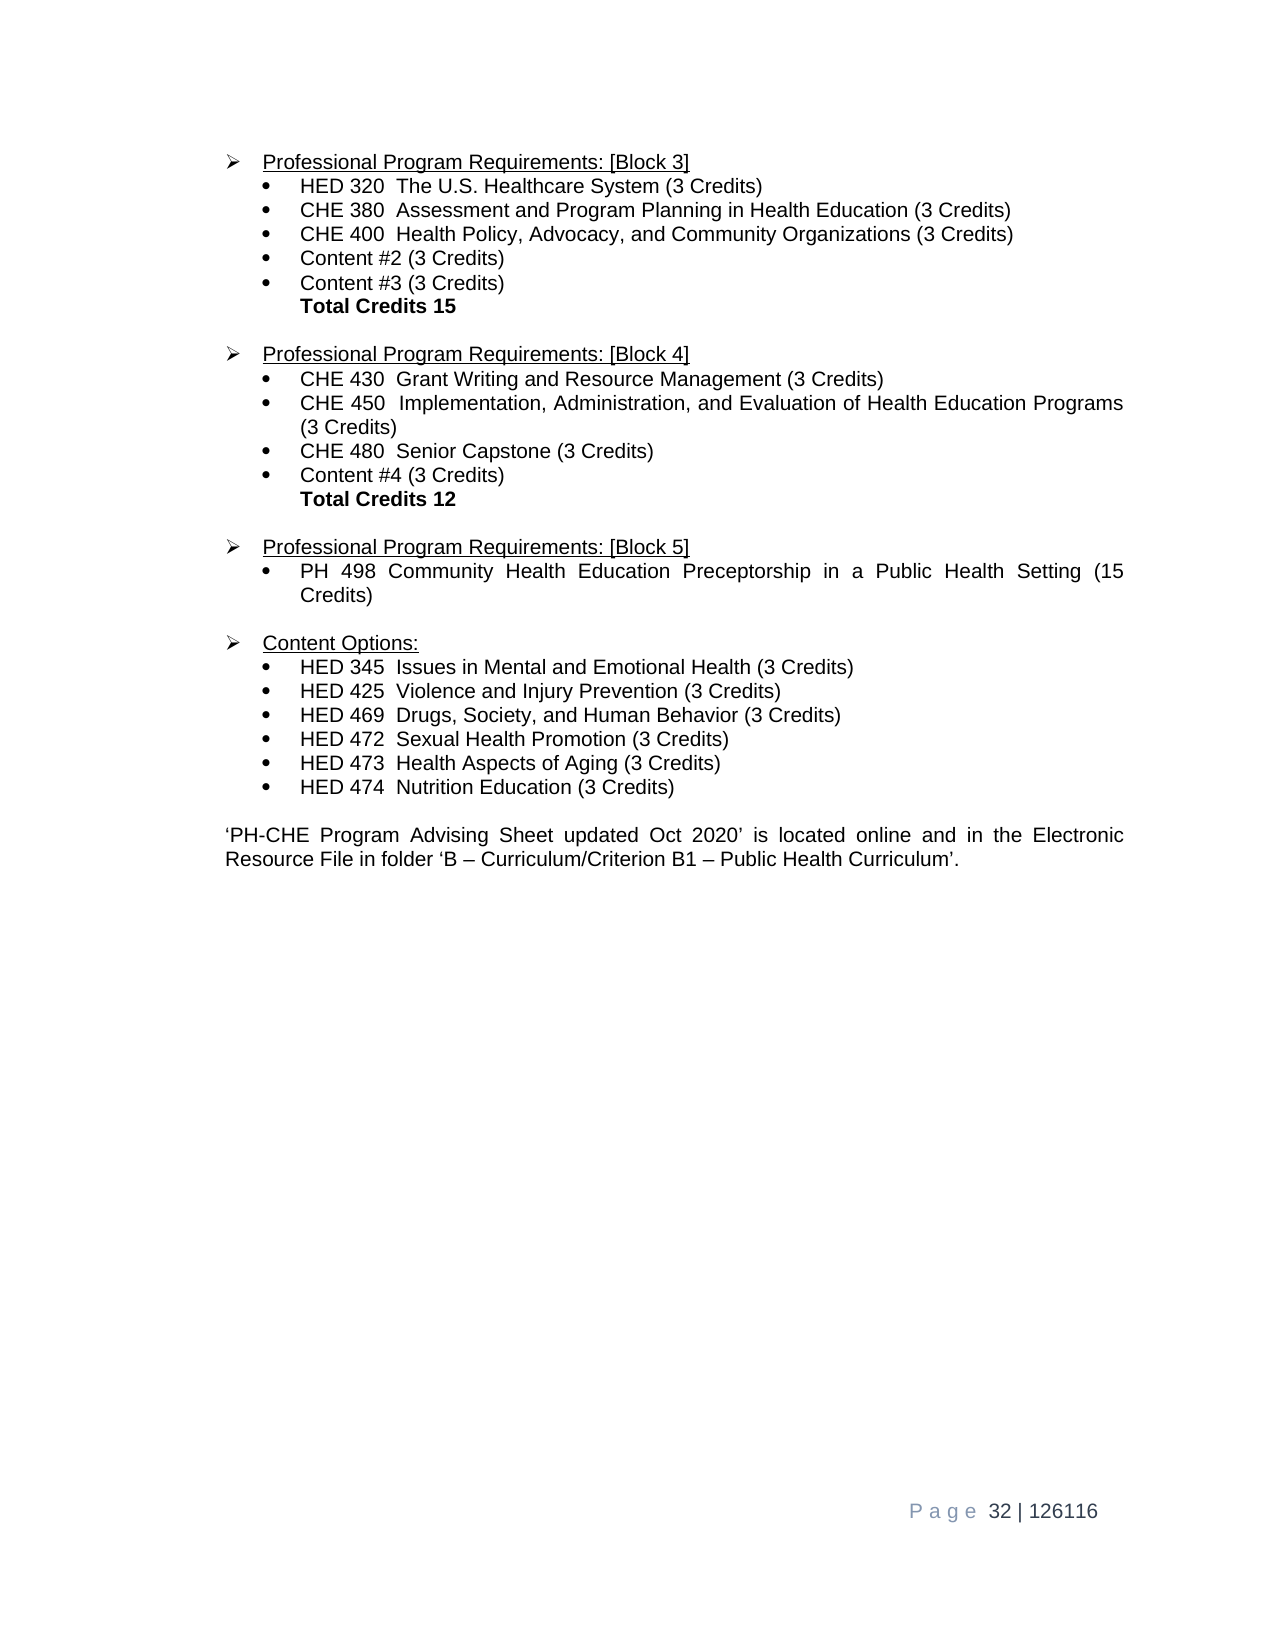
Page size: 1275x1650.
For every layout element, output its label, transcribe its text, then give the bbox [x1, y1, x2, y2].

list HED 473 Health Aspects of Aging (3 Credits) [262, 751, 1125, 775]
list Content #2 (3 Credits) [262, 246, 1125, 270]
list Content Options: [225, 631, 1125, 654]
list Professional Program Requirements: [Block 4] [225, 342, 1125, 366]
list HED 320 The U.S. Healthcare System (3 Credits) [262, 174, 1125, 198]
list CHE 430 Grant Writing and Resource Management (3 Credits) [262, 366, 1125, 390]
list Professional Program Requirements: [Block 5] [225, 534, 1125, 558]
list CHE 480 Senior Capstone (3 Credits) [262, 438, 1125, 462]
list Content #3 (3 Credits) [262, 270, 1125, 294]
list CHE 400 Health Policy, Advocacy, and Community Organizations (3 Credits) [262, 222, 1125, 246]
list PH 498 Community Health Education Preceptorship in a Public Health Setting (15 Credits) [262, 558, 1125, 607]
list Content #4 (3 Credits) [262, 462, 1125, 487]
list Professional Program Requirements: [Block 3] [225, 150, 1125, 174]
list CHE 450 Implementation, Administration, and Evaluation of Health Education Programs (3 Credits) [262, 390, 1125, 438]
list HED 345 Issues in Mental and Emotional Health (3 Credits) [262, 654, 1125, 679]
list HED 474 Nutrition Education (3 Credits) [262, 775, 1125, 799]
list CHE 380 Assessment and Program Planning in Health Education (3 Credits) [262, 198, 1125, 222]
list HED 425 Violence and Injury Prevention (3 Credits) [262, 679, 1125, 703]
list HED 469 Drugs, Society, and Human Behavior (3 Credits) [262, 703, 1125, 727]
list HED 472 Sexual Health Promotion (3 Credits) [262, 727, 1125, 751]
text ‘PH-CHE Program Advising Sheet updated Oct 2020’ is located online and in the Electronic Resource File in folder ‘B – Curriculum/Criterion B1 – Public Health Curriculum’. [225, 823, 1125, 871]
text Total Credits 15 [225, 294, 1125, 318]
text Total Credits 12 [225, 487, 1125, 511]
